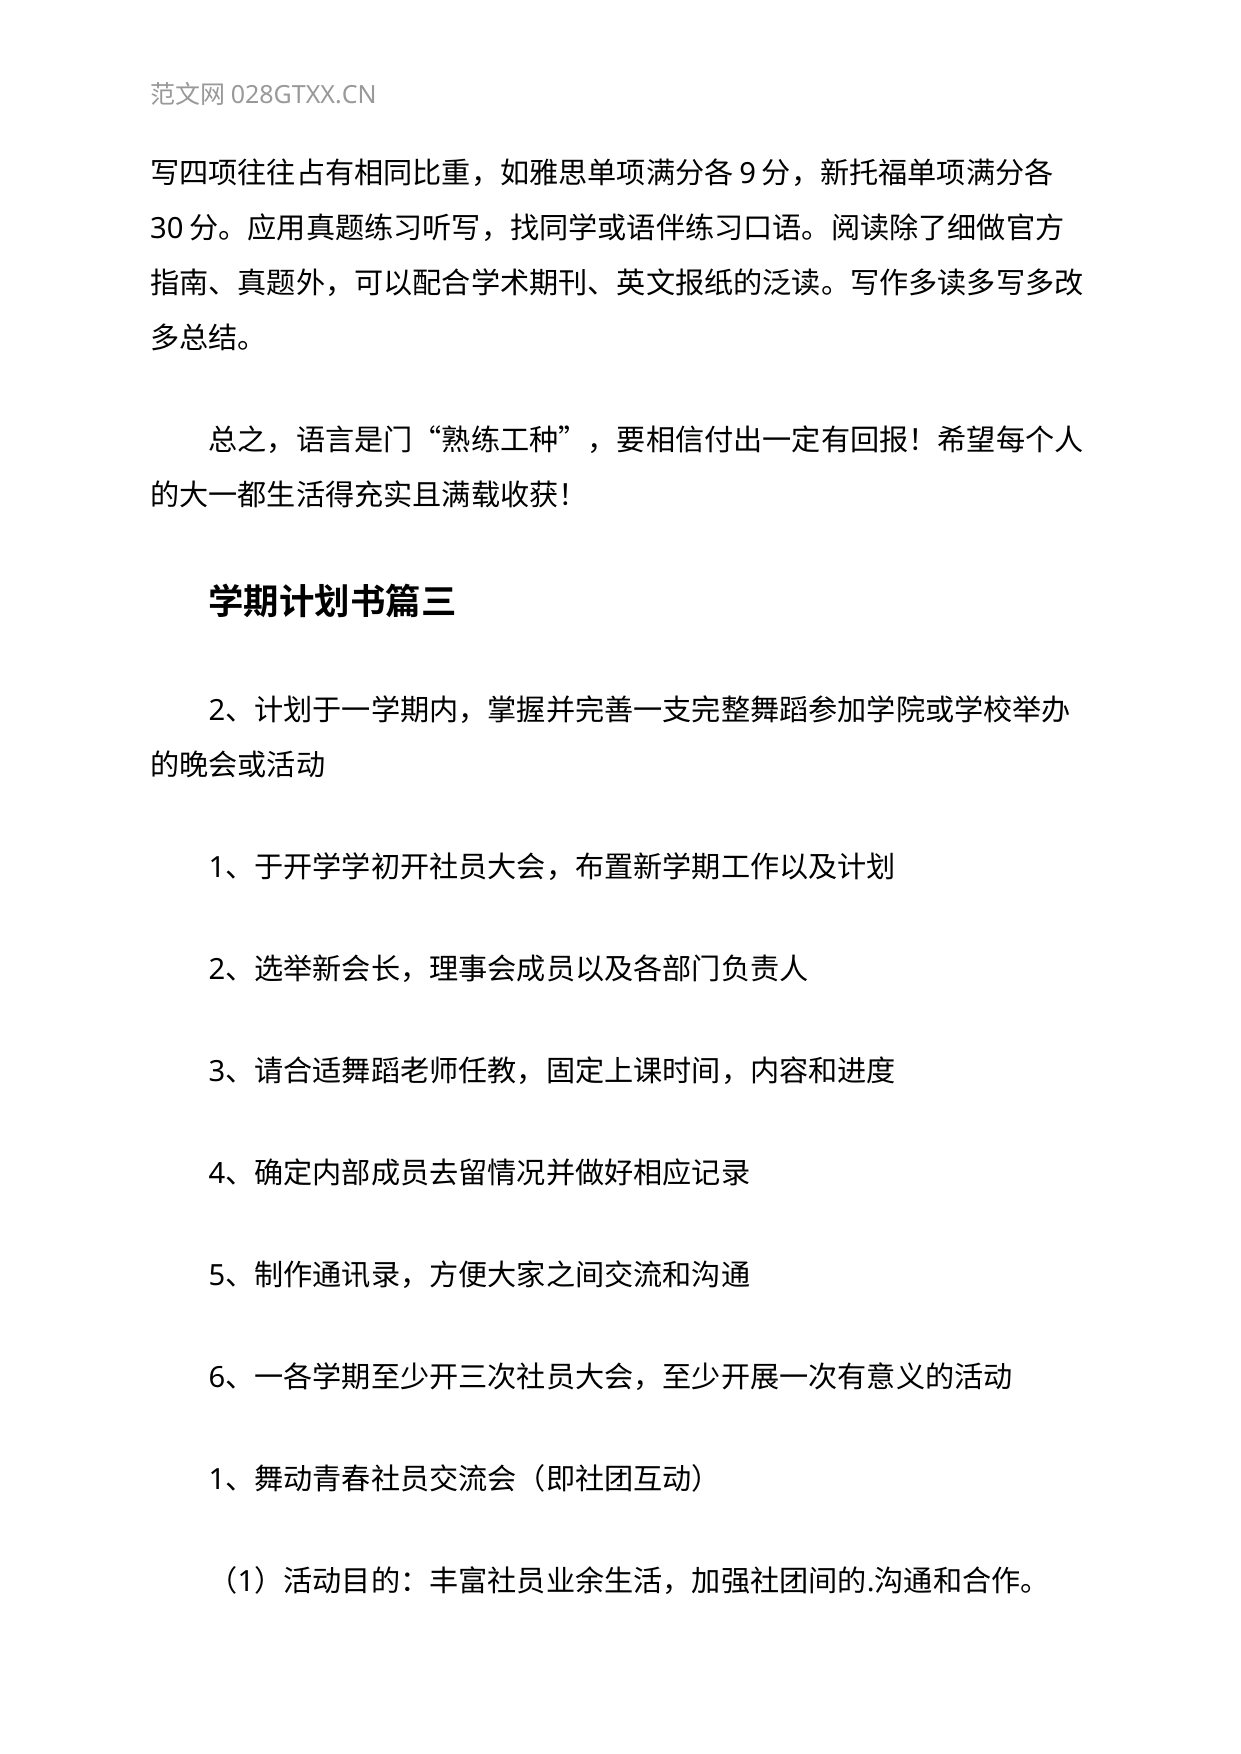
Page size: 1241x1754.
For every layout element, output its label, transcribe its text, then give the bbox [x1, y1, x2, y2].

text 4、确定内部成员去留情况并做好相应记录 [150, 1149, 1090, 1192]
text 1、舞动青春社员交流会（即社团互动） [150, 1455, 1090, 1498]
text 学期计划书篇三 [150, 573, 1090, 624]
text 总之，语言是门“熟练工种”，要相信付出一定有回报！希望每个人的大一都生活得充实且满载收获！ [150, 417, 1090, 514]
text 1、于开学学初开社员大会，布置新学期工作以及计划 [150, 843, 1090, 886]
text 3、请合适舞蹈老师任教，固定上课时间，内容和进度 [150, 1047, 1090, 1090]
text 2、计划于一学期内，掌握并完善一支完整舞蹈参加学院或学校举办的晚会或活动 [150, 687, 1090, 784]
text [150, 150, 1090, 357]
text 2、选举新会长，理事会成员以及各部门负责人 [150, 946, 1090, 988]
text 6、一各学期至少开三次社员大会，至少开展一次有意义的活动 [150, 1353, 1090, 1396]
text 5、制作通讯录，方便大家之间交流和沟通 [150, 1251, 1090, 1294]
text （1）活动目的：丰富社员业余生活，加强社团间的.沟通和合作。 [150, 1557, 1090, 1600]
